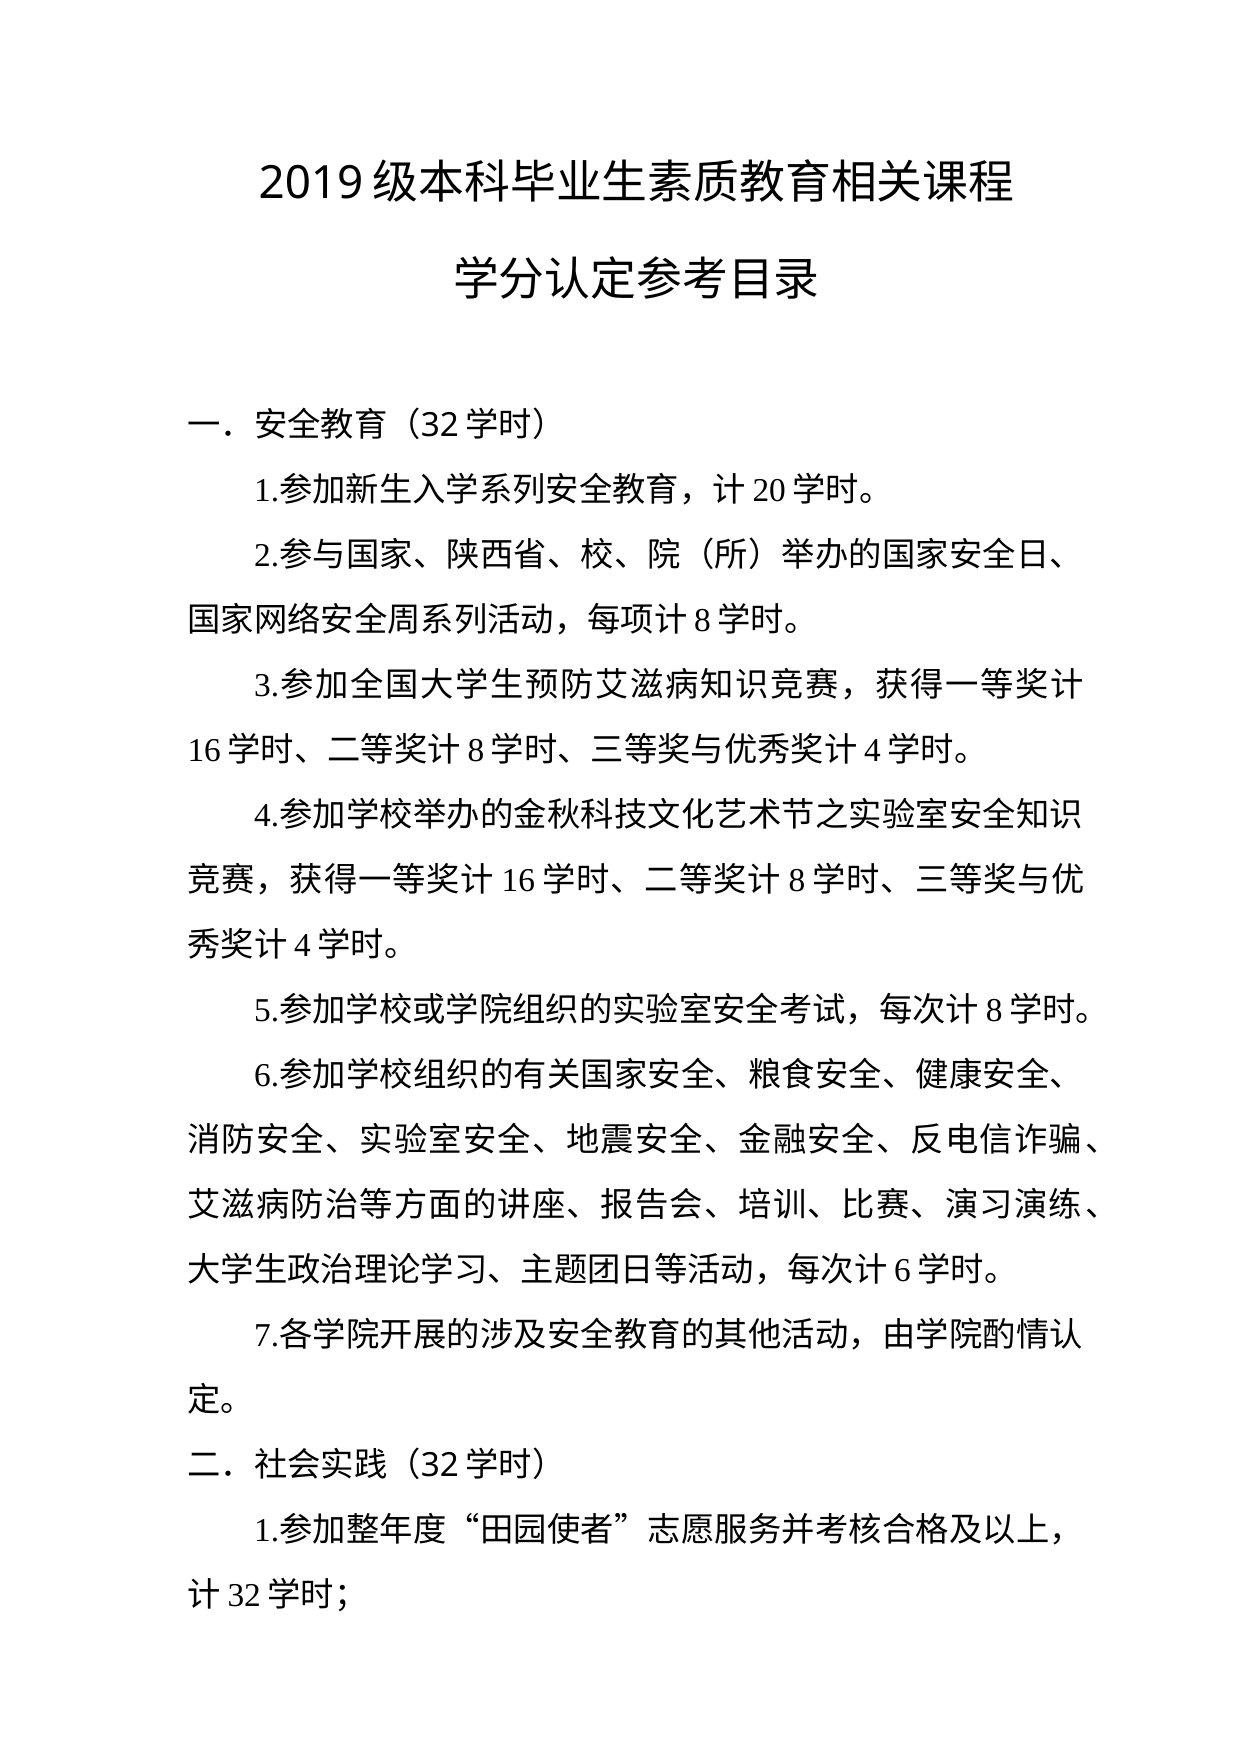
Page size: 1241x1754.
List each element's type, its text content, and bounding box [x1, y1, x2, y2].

text 2.参与国家、陕西省、校、院（所）举办的国家安全日、国家网络安全周系列活动，每项计8学时。 [187, 519, 1085, 649]
text 7.各学院开展的涉及安全教育的其他活动，由学院酌情认定。 [187, 1299, 1085, 1429]
text 4.参加学校举办的金秋科技文化艺术节之实验室安全知识竞赛，获得一等奖计16学时、二等奖计8学时、三等奖与优秀奖计4学时。 [187, 779, 1085, 974]
text 1.参加新生入学系列安全教育，计20学时。 [187, 454, 1085, 519]
text 5.参加学校或学院组织的实验室安全考试，每次计8学时。 [187, 974, 1085, 1039]
text 2019级本科毕业生素质教育相关课程 [187, 129, 1085, 227]
list 社会实践（32学时） [187, 1429, 1085, 1494]
text 1.参加整年度“田园使者”志愿服务并考核合格及以上，计32学时； [187, 1494, 1085, 1624]
text 6.参加学校组织的有关国家安全、粮食安全、健康安全、消防安全、实验室安全、地震安全、金融安全、反电信诈骗、艾滋病防治等方面的讲座、报告会、培训、比赛、演习演练、大学生政治理论学习、主题团日等活动，每次计6学时。 [187, 1039, 1085, 1299]
text 学分认定参考目录 [187, 227, 1085, 324]
list 安全教育（32学时） [187, 389, 1085, 454]
text 3.参加全国大学生预防艾滋病知识竞赛，获得一等奖计16学时、二等奖计8学时、三等奖与优秀奖计4学时。 [187, 649, 1085, 779]
